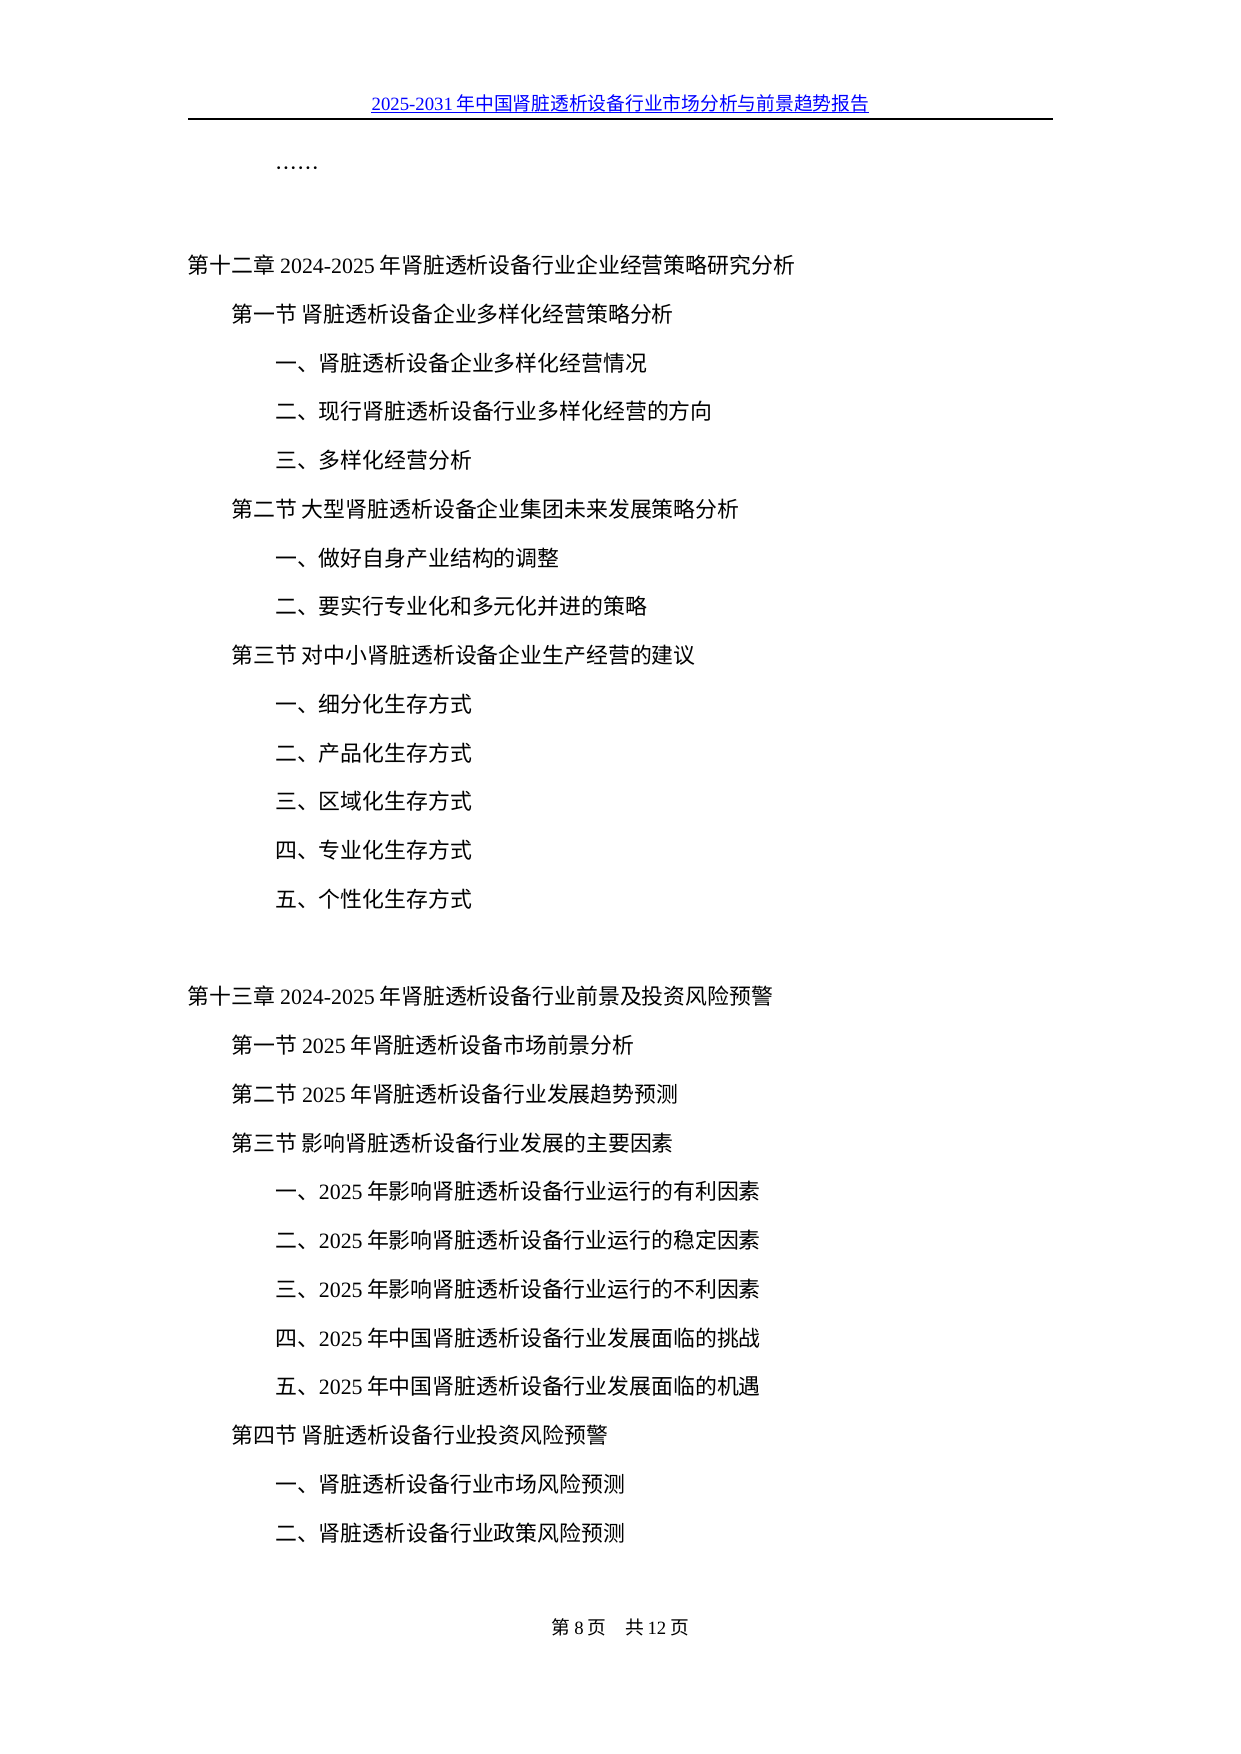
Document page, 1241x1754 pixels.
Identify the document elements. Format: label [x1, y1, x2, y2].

text [187, 150, 1053, 1548]
